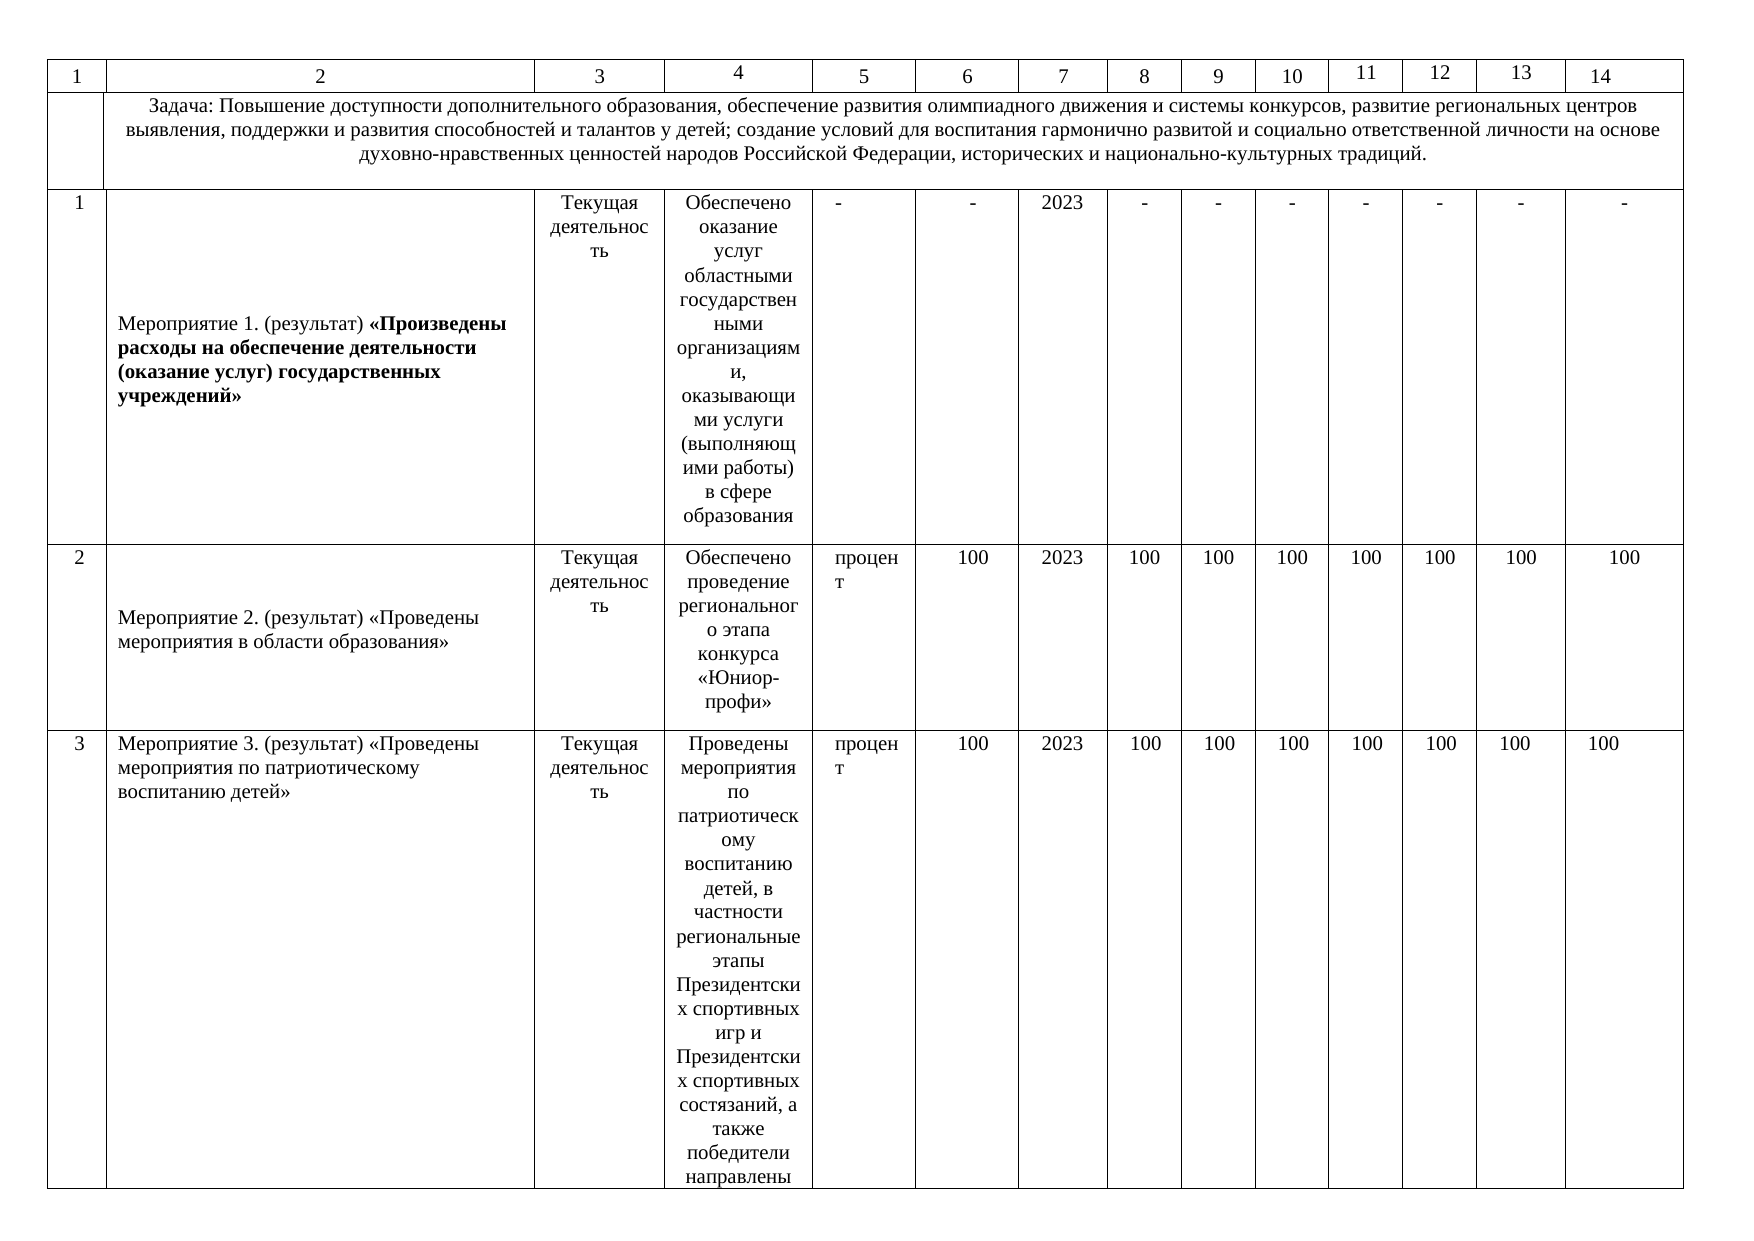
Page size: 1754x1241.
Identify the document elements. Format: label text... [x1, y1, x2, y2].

table_cell - [1329, 190, 1402, 544]
table_cell 1 [48, 60, 106, 92]
table_cell 12 [1403, 60, 1476, 92]
table_cell 100 [916, 545, 1018, 730]
table_cell 100 [1477, 545, 1565, 730]
table_cell 100 [1182, 731, 1255, 1188]
table_cell 2 [48, 545, 106, 730]
table_cell 100 [1329, 545, 1402, 730]
table_cell Текущая деятельность [535, 545, 664, 730]
table_cell [48, 93, 103, 189]
table_cell 100 [1566, 731, 1683, 1188]
table_cell 3 [48, 731, 106, 1188]
table_cell Текущая деятельность [535, 190, 664, 544]
table_cell 100 [1403, 545, 1476, 730]
table_cell 11 [1329, 60, 1402, 92]
table_cell 2 [107, 60, 534, 92]
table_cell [107, 731, 534, 1188]
table_cell - [1566, 190, 1683, 544]
table_cell Обеспечено проведение регионального этапа конкурса «Юниор-профи» [665, 545, 812, 730]
table_cell 3 [535, 60, 664, 92]
table_cell 1 [48, 190, 106, 544]
table_cell 100 [1403, 731, 1476, 1188]
table_cell 6 [916, 60, 1018, 92]
table_cell процент [813, 545, 915, 730]
table_cell 100 [1108, 731, 1181, 1188]
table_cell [665, 731, 812, 1188]
table_cell Обеспечено оказание услуг областными государственными организациями, оказывающими услуги (выполняющими работы) в сфере образования [665, 190, 812, 544]
table_cell Мероприятие 2. (результат) «Проведены мероприятия в области образования» [107, 545, 534, 730]
table_cell 100 [1256, 731, 1328, 1188]
table_cell 5 [813, 60, 915, 92]
table_cell 8 [1108, 60, 1181, 92]
table_cell Задача: Повышение доступности дополнительного образования, обеспечение развития олимпиадного движения и системы конкурсов, развитие региональных центров выявления, поддержки и развития способностей и талантов у детей; создание условий для воспитания гармонично развитой и социально ответственной личности на основе духовно-нравственных ценностей народов Российской Федерации, исторических и национально-культурных традиций. [104, 93, 1683, 189]
table_cell - [813, 190, 915, 544]
table_cell - [916, 190, 1018, 544]
table_cell - [1403, 190, 1476, 544]
table_cell 2023 [1019, 545, 1107, 730]
table_cell 2023 [1019, 190, 1107, 544]
table_cell - [1108, 190, 1181, 544]
table_cell 100 [916, 731, 1018, 1188]
table_cell 100 [1256, 545, 1328, 730]
table_cell 14 [1566, 60, 1683, 92]
table_cell 4 [665, 60, 812, 92]
table_cell 9 [1182, 60, 1255, 92]
table_cell 100 [1108, 545, 1181, 730]
table_cell 100 [1566, 545, 1683, 730]
table_cell 13 [1477, 60, 1565, 92]
table_cell 100 [1329, 731, 1402, 1188]
table_cell 100 [1182, 545, 1255, 730]
table_cell - [1256, 190, 1328, 544]
table_cell 2023 [1019, 731, 1107, 1188]
table_cell 100 [1477, 731, 1565, 1188]
table_cell - [1477, 190, 1565, 544]
table_cell 10 [1256, 60, 1328, 92]
table_cell Мероприятие 1. (результат) «Произведены расходы на обеспечение деятельности (оказание услуг) государственных учреждений» [107, 190, 534, 544]
table_cell - [1182, 190, 1255, 544]
table_cell процент [813, 731, 915, 1188]
table_cell 7 [1019, 60, 1107, 92]
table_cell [535, 731, 664, 1188]
